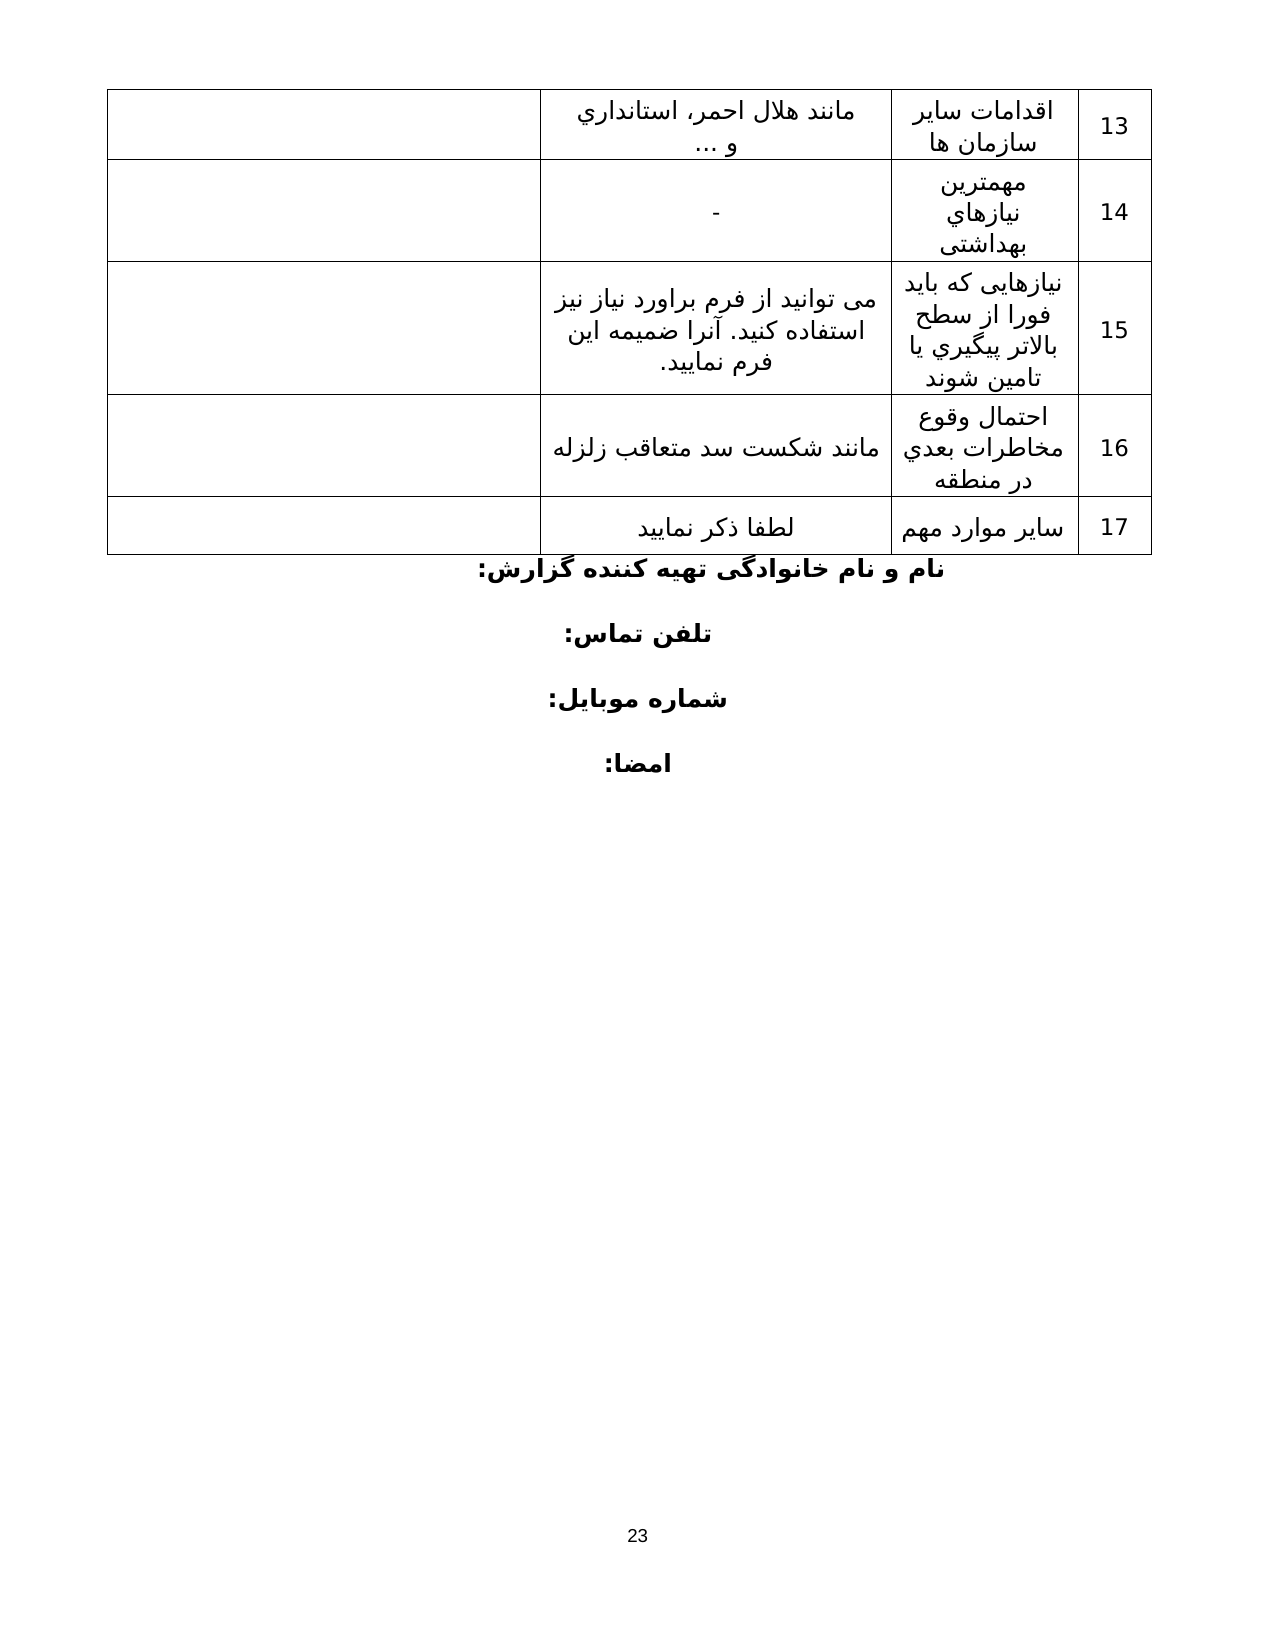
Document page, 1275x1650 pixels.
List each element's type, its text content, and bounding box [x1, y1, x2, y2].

text امضا: [151, 749, 1124, 778]
table_cell 17 [1079, 497, 1151, 554]
table_cell مانند هلال احمر، استانداري و ... [541, 90, 891, 159]
table_cell می توانید از فرم براورد نیاز نیز استفاده کنید. آنرا ضمیمه این فرم نمایید. [541, 262, 891, 394]
table_cell 13 [1079, 90, 1151, 159]
table_cell [108, 90, 540, 159]
text شماره موبایل: [151, 684, 1124, 713]
table_cell لطفا ذکر نمایید [541, 497, 891, 554]
table_cell 14 [1079, 160, 1151, 261]
text تلفن تماس: [151, 619, 1124, 649]
table_cell سایر موارد مهم [892, 497, 1078, 554]
table_cell [108, 262, 540, 394]
table_cell - [541, 160, 891, 261]
table_cell 15 [1079, 262, 1151, 394]
table_cell [108, 497, 540, 554]
table_cell مانند شکست سد متعاقب زلزله [541, 395, 891, 496]
table_cell 16 [1079, 395, 1151, 496]
table_cell نیازهایی که باید فورا از سطح بالاتر پیگیري یا تامین شوند [892, 262, 1078, 394]
table_cell مهمترین نیازهاي بهداشتی [892, 160, 1078, 261]
table_cell [108, 395, 540, 496]
table_cell احتمال وقوع مخاطرات بعدي در منطقه [892, 395, 1078, 496]
text نام و نام خانوادگی تهیه کننده گزارش: [477, 555, 1125, 584]
table_cell [108, 160, 540, 261]
table_cell اقدامات سایر سازمان ها [892, 90, 1078, 159]
